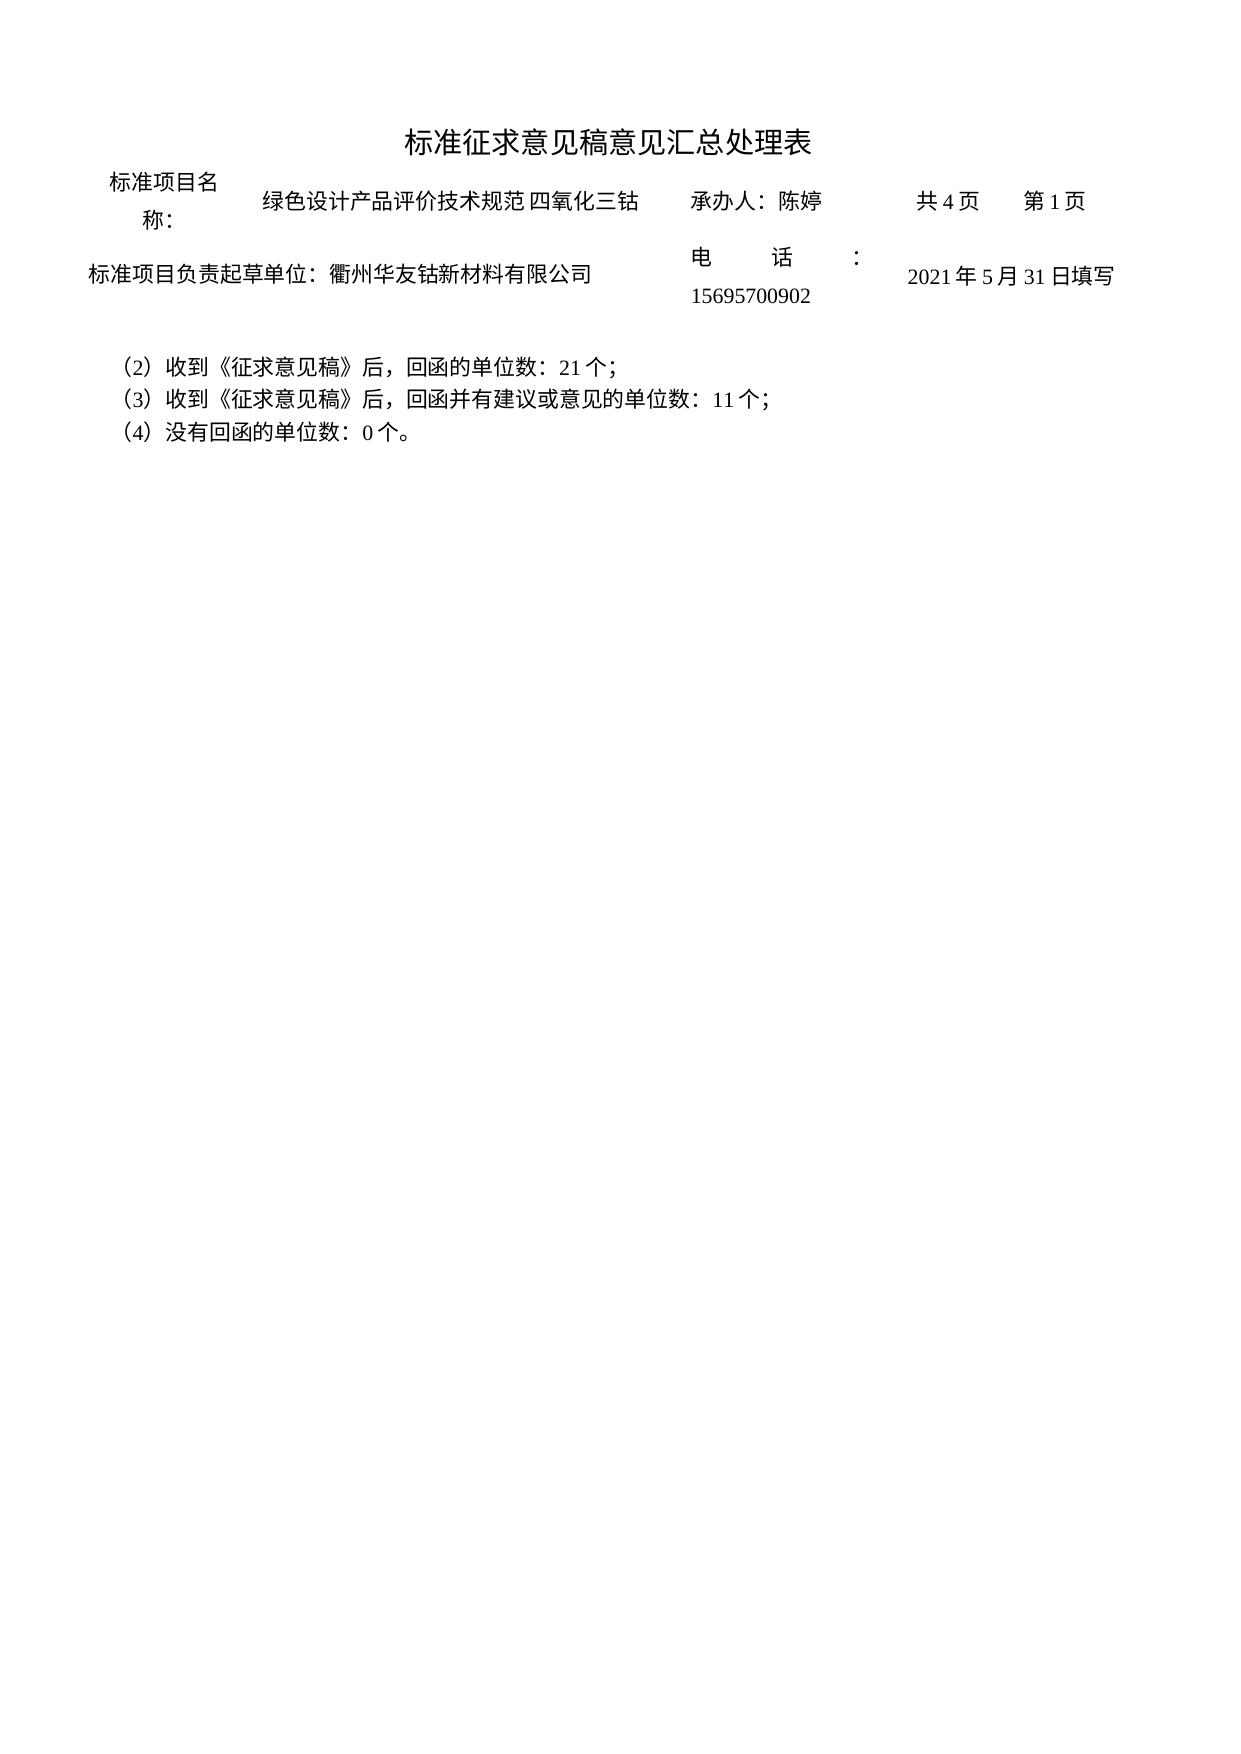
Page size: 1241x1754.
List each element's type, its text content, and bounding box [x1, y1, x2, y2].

text （4）没有回函的单位数：0个。 [89, 414, 1152, 447]
text （3）收到《征求意见稿》后，回函并有建议或意见的单位数：11个； [89, 382, 1152, 414]
text （2）收到《征求意见稿》后，回函的单位数：21个； [89, 349, 1152, 382]
